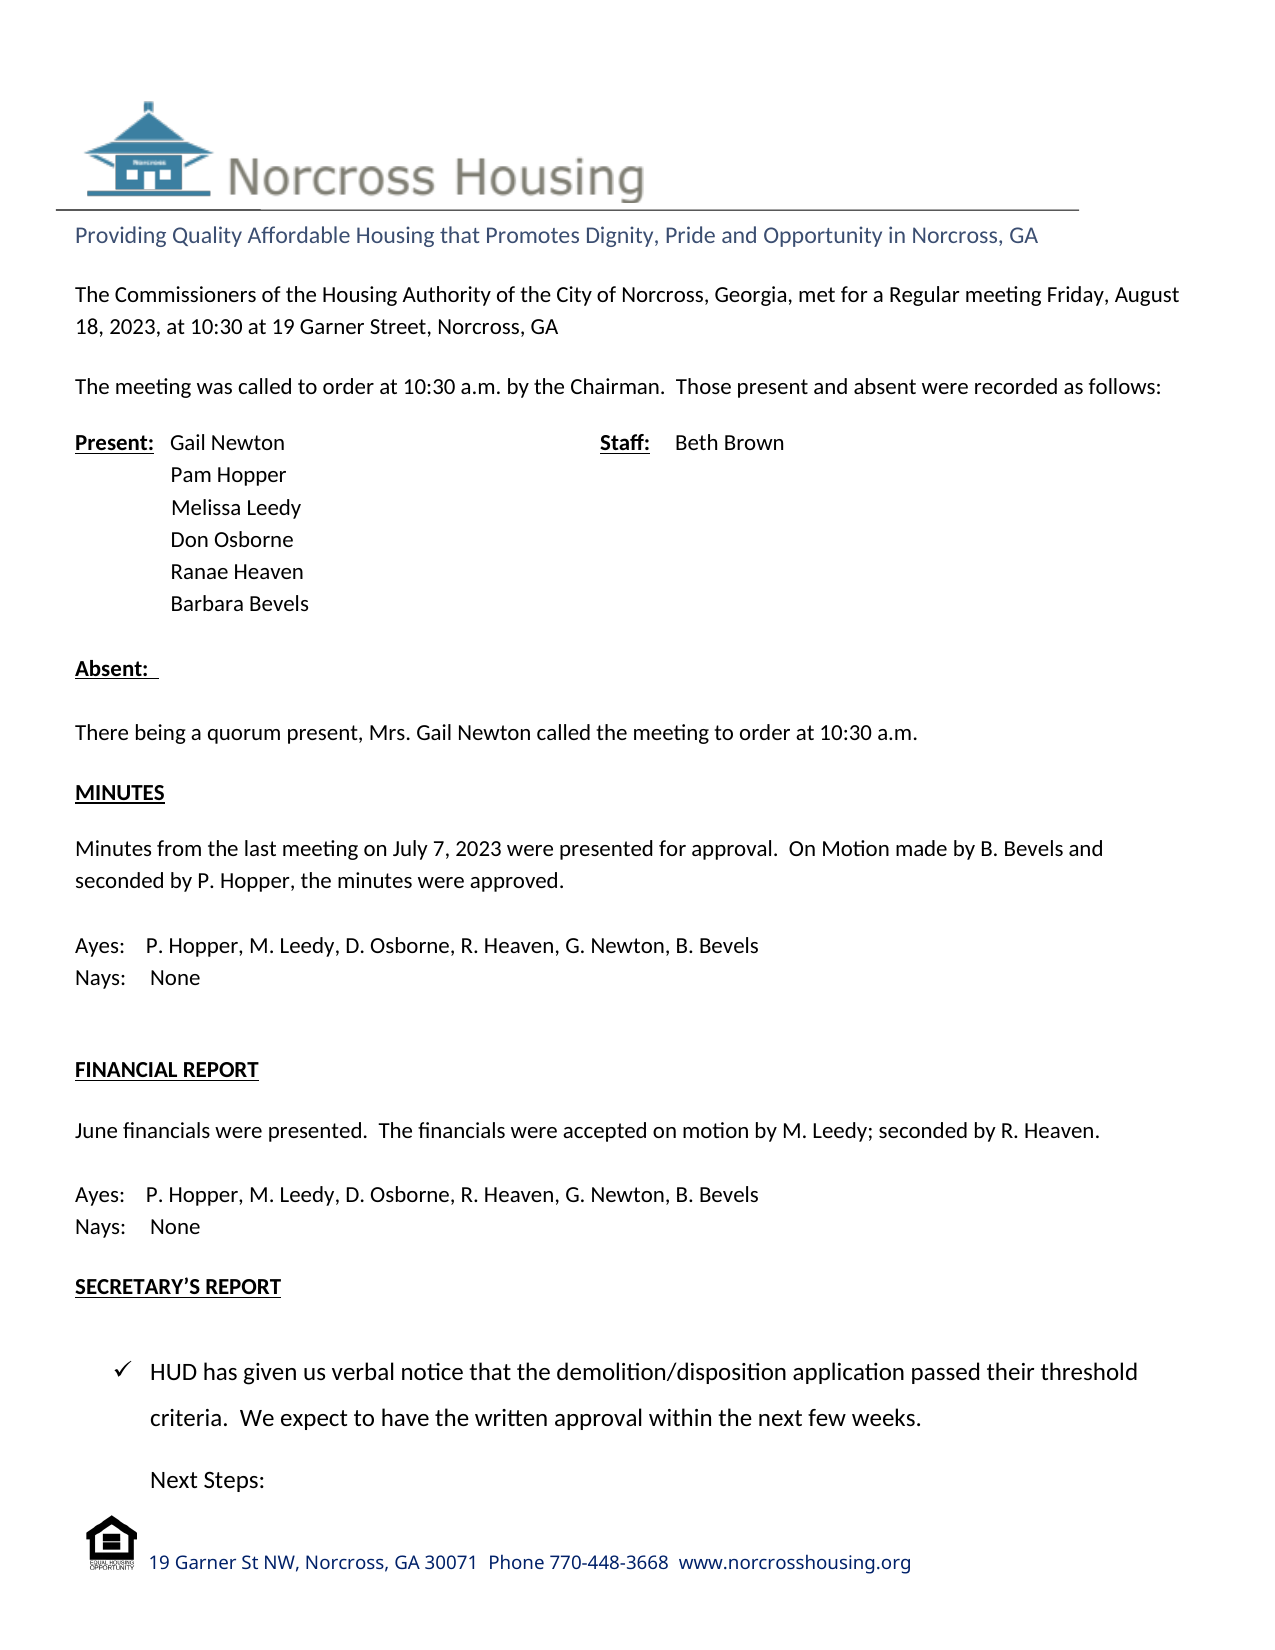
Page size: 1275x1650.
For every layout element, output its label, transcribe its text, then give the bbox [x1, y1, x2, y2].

text Pam Hopper [75, 461, 1200, 489]
text Nays: None [75, 1212, 1200, 1240]
text Next Steps: [150, 1465, 1200, 1495]
list HUD has given us verbal notice that the demolition/disposition application passed their threshold criteria. We expect to have the written approval within the next few weeks. [112, 1357, 1200, 1433]
text MINUTES [75, 778, 1200, 806]
picture [86, 1515, 137, 1570]
text The meeting was called to order at 10:30 a.m. by the Chairman. Those present and absent were recorded as follows: [75, 372, 1200, 400]
text Nays: None [75, 963, 1200, 991]
text There being a quorum present, Mrs. Gail Newton called the meeting to order at 10:30 a.m. [75, 718, 1200, 746]
text SECRETARY’S REPORT [75, 1272, 1200, 1301]
text The Commissioners of the Housing Authority of the City of Norcross, Georgia, met for a Regular meeting Friday, August 18, 2023, at 10:30 at 19 Garner Street, Norcross, GA [75, 280, 1200, 340]
text FINANCIAL REPORT [75, 1056, 1200, 1083]
text Barbara Bevels [150, 589, 1200, 617]
text Ayes: P. Hopper, M. Leedy, D. Osborne, R. Heaven, G. Newton, B. Bevels [75, 931, 1200, 959]
text Absent: [75, 654, 1200, 682]
text Minutes from the last meeting on July 7, 2023 were presented for approval. On Motion made by B. Bevels and seconded by P. Hopper, the minutes were approved. [75, 834, 1200, 894]
text June financials were presented. The financials were accepted on motion by M. Leedy; seconded by R. Heaven. [75, 1116, 1200, 1144]
text Ranae Heaven [150, 557, 1200, 585]
text Ayes: P. Hopper, M. Leedy, D. Osborne, R. Heaven, G. Newton, B. Bevels [75, 1180, 1200, 1208]
text Present: Gail Newton Staff: Beth Brown [75, 428, 1200, 456]
text Melissa Leedy [75, 493, 1200, 521]
text Don Osborne [75, 525, 1200, 553]
